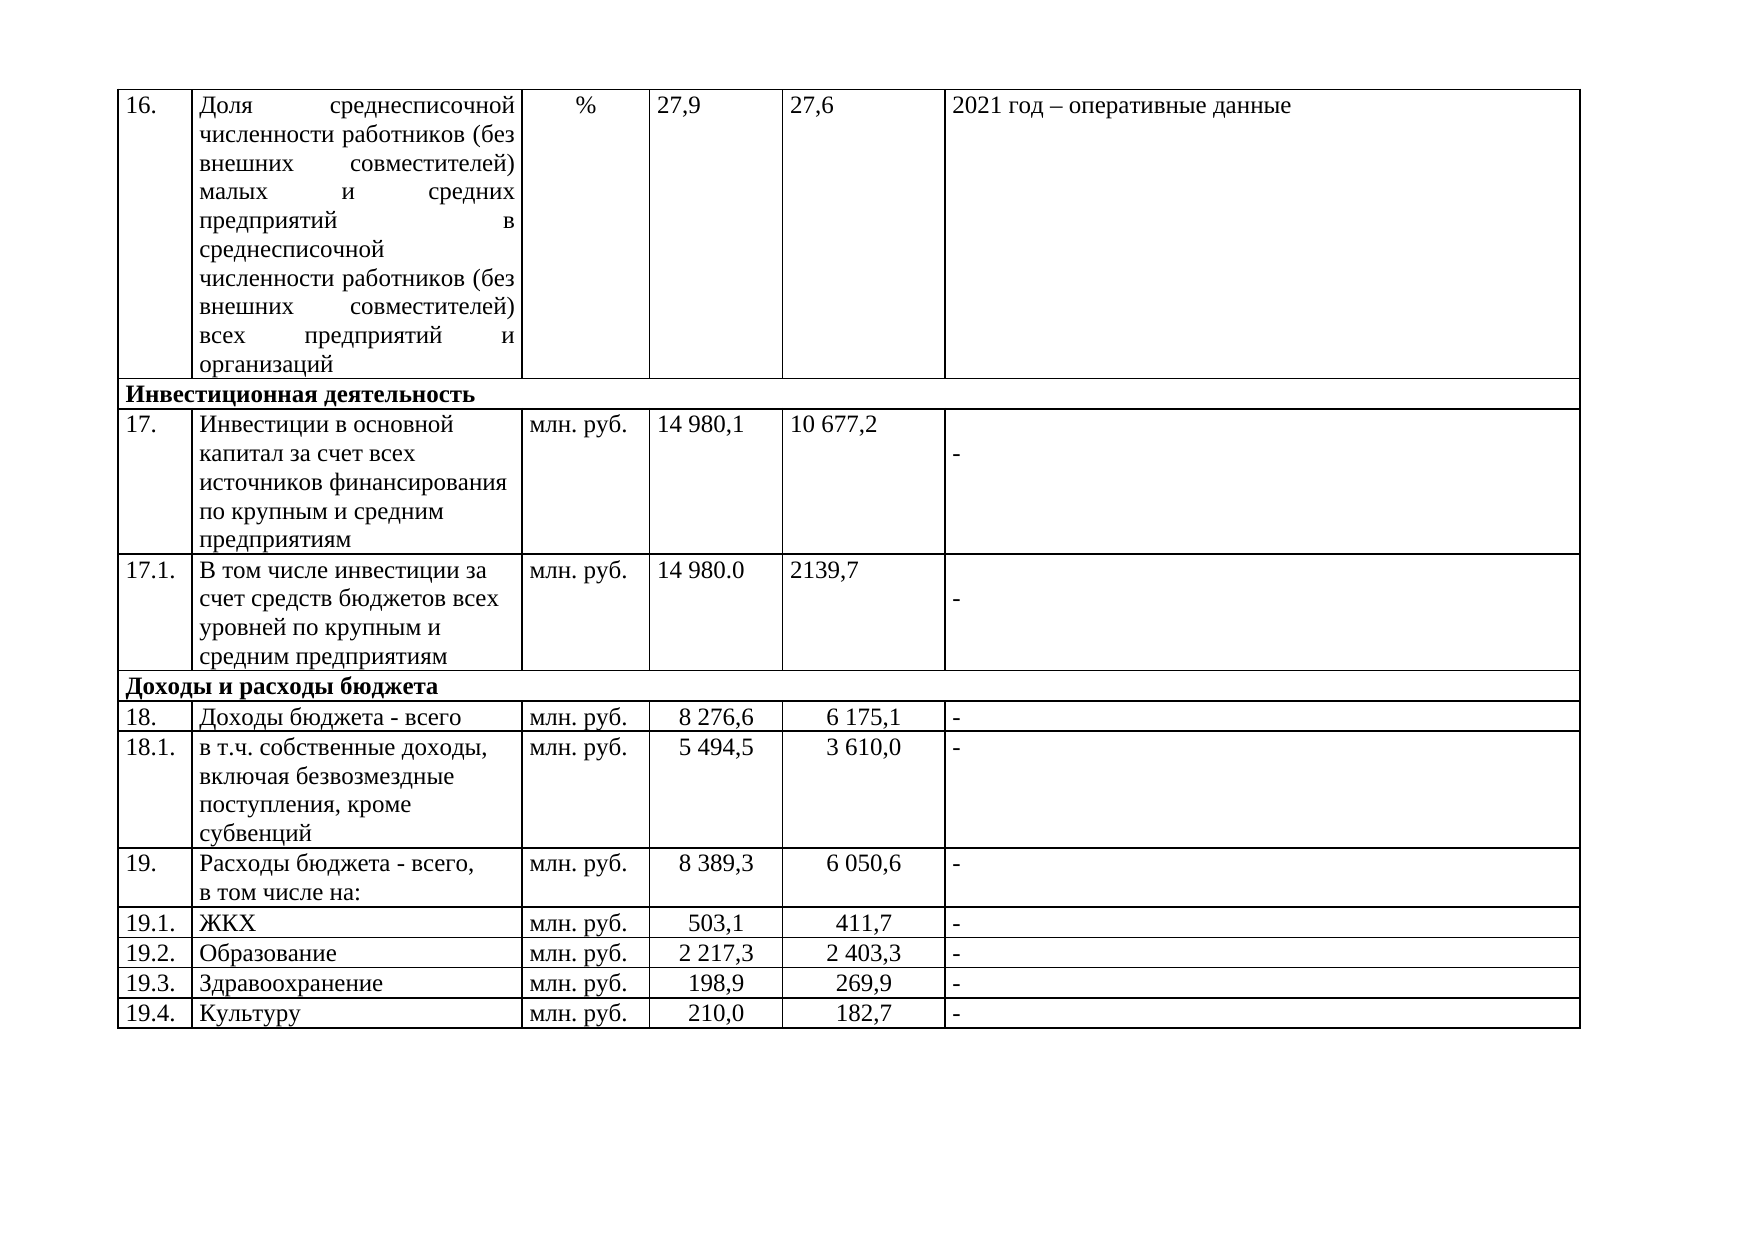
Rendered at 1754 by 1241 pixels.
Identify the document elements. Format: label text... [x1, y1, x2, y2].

table_cell 19.4. [119, 999, 191, 1027]
table_cell 210,0 [650, 999, 782, 1027]
table_cell 2139,7 [783, 555, 944, 670]
table_cell Культуру [193, 999, 521, 1027]
table_cell 503,1 [650, 908, 782, 936]
table_cell Здравоохранение [193, 968, 521, 997]
table_cell млн. руб. [523, 555, 649, 670]
table_cell - [946, 702, 1579, 730]
table_cell % [523, 90, 649, 378]
table_cell ЖКХ [193, 908, 521, 936]
table_cell Инвестиционная деятельность [119, 379, 1579, 408]
table_cell млн. руб. [523, 999, 649, 1027]
table_cell 2 217,3 [650, 938, 782, 967]
table_cell - [946, 908, 1579, 936]
table_cell млн. руб. [523, 968, 649, 997]
table_cell 16. [119, 90, 191, 378]
table_cell 19.2. [119, 938, 191, 967]
table_cell млн. руб. [523, 849, 649, 906]
table_cell Доходы и расходы бюджета [119, 671, 1579, 700]
table_cell 8 389,3 [650, 849, 782, 906]
table_cell 27,9 [650, 90, 782, 378]
table_cell Доходы бюджета - всего [193, 702, 521, 730]
table_cell 5 494,5 [650, 732, 782, 847]
table_cell 18.1. [119, 732, 191, 847]
table_cell - [946, 732, 1579, 847]
table_cell 14 980,1 [650, 410, 782, 553]
table_cell В том числе инвестиции за счет средств бюджетов всех уровней по крупным и средним предприятиям [193, 555, 521, 670]
table_cell - [946, 968, 1579, 997]
table_cell - [946, 999, 1579, 1027]
table_cell млн. руб. [523, 410, 649, 553]
table_cell млн. руб. [523, 732, 649, 847]
table_cell 3 610,0 [783, 732, 944, 847]
table_cell 19.1. [119, 908, 191, 936]
table_cell - [946, 555, 1579, 670]
table_cell Инвестиции в основной капитал за счет всех источников финансирования по крупным и средним предприятиям [193, 410, 521, 553]
table_cell 2 403,3 [783, 938, 944, 967]
table_cell млн. руб. [523, 908, 649, 936]
table_cell - [946, 849, 1579, 906]
table_cell 17. [119, 410, 191, 553]
table_cell 19.3. [119, 968, 191, 997]
table_cell 269,9 [783, 968, 944, 997]
table_cell млн. руб. [523, 702, 649, 730]
table_cell Образование [193, 938, 521, 967]
table_cell - [946, 410, 1579, 553]
table_cell Расходы бюджета - всего, в том числе на: [193, 849, 521, 906]
table_cell 17.1. [119, 555, 191, 670]
table_cell 19. [119, 849, 191, 906]
table_cell Доля среднесписочной численности работников (без внешних совместителей) малых и средних предприятий в среднесписочной численности работников (без внешних совместителей) всех предприятий и организаций [193, 90, 521, 378]
table_cell 198,9 [650, 968, 782, 997]
table_cell 182,7 [783, 999, 944, 1027]
table_cell 10 677,2 [783, 410, 944, 553]
table_cell млн. руб. [523, 938, 649, 967]
table_cell 6 175,1 [783, 702, 944, 730]
table_cell 6 050,6 [783, 849, 944, 906]
table_cell в т.ч. собственные доходы, включая безвозмездные поступления, кроме субвенций [193, 732, 521, 847]
table_cell 8 276,6 [650, 702, 782, 730]
table_cell 14 980.0 [650, 555, 782, 670]
table_cell 411,7 [783, 908, 944, 936]
table_cell 18. [119, 702, 191, 730]
table_cell - [946, 938, 1579, 967]
table_cell 27,6 [783, 90, 944, 378]
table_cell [946, 90, 1579, 378]
